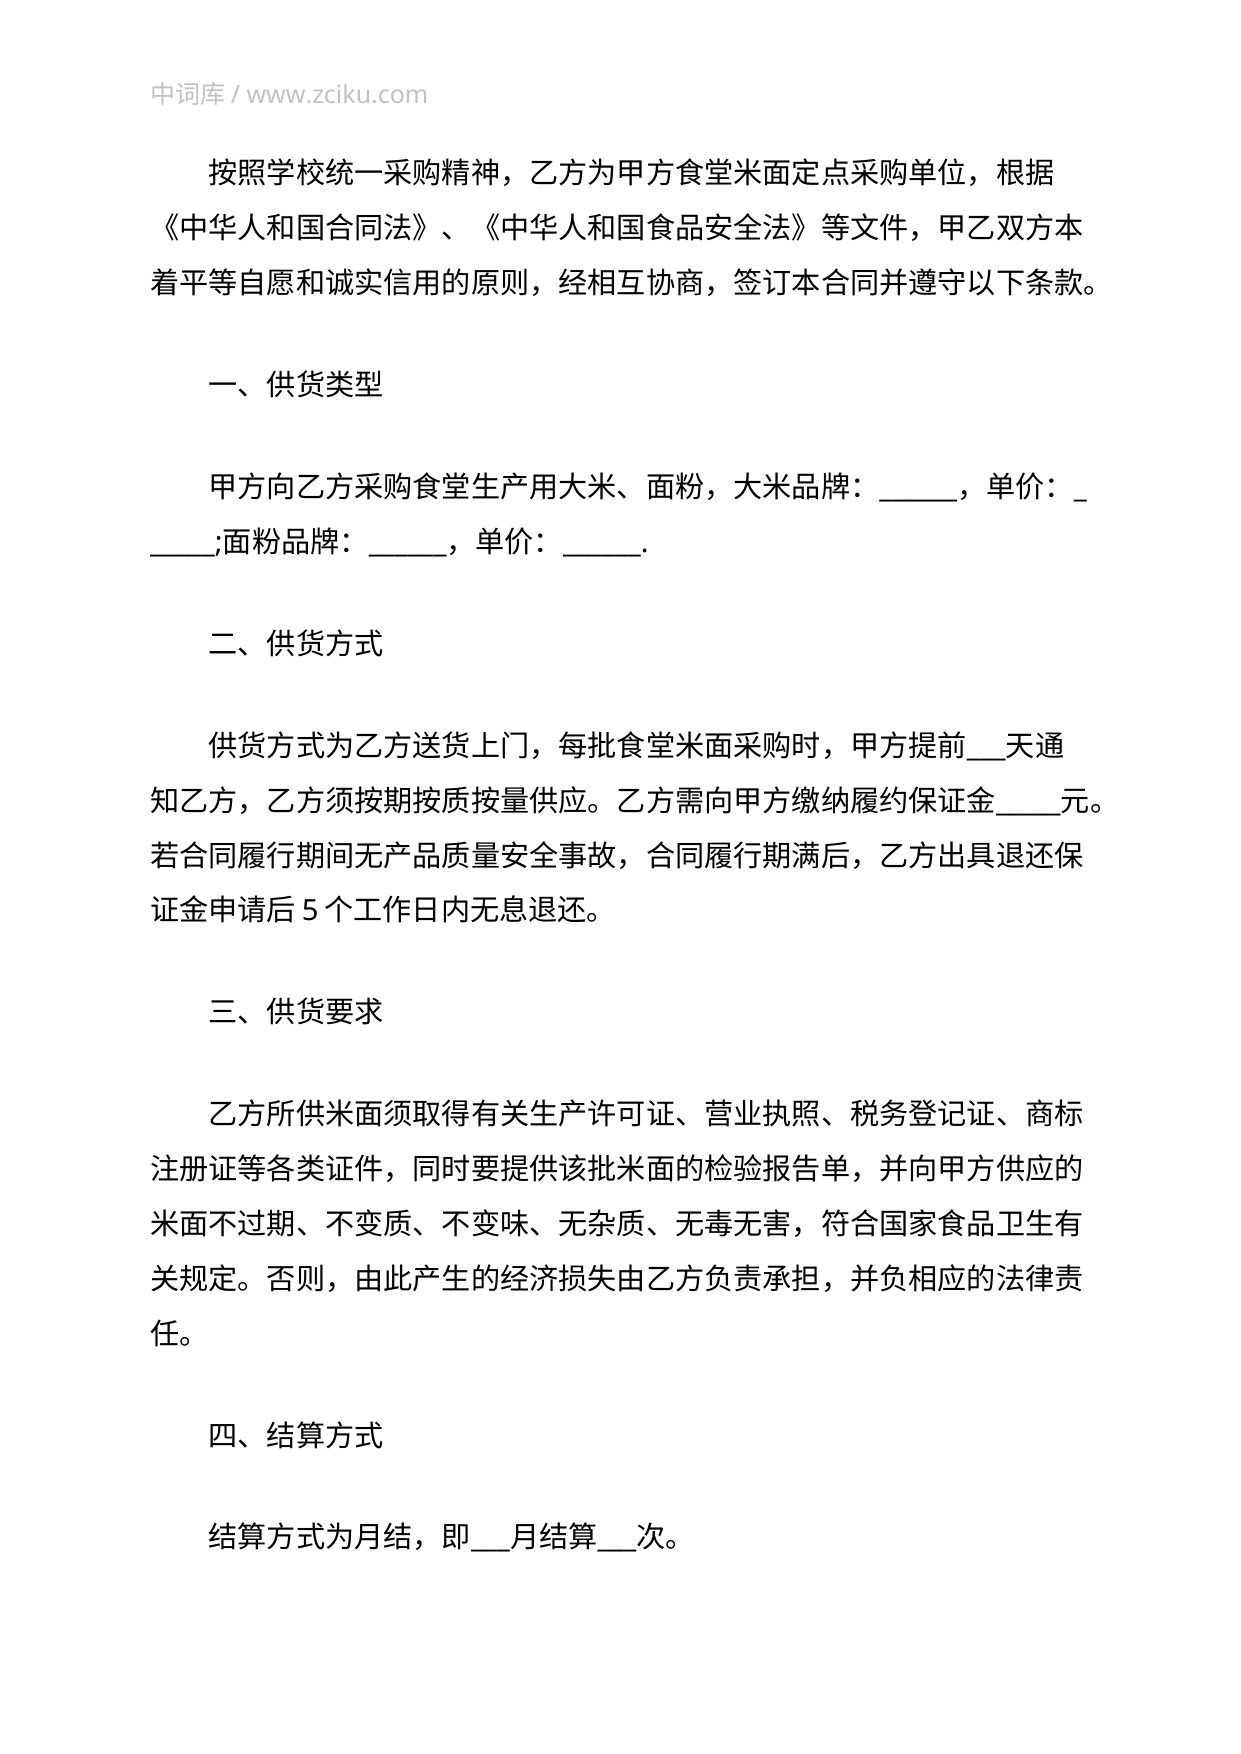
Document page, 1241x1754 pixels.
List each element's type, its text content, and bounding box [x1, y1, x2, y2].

text 按照学校统一采购精神，乙方为甲方食堂米面定点采购单位，根据《中华人和国合同法》、《中华人和国食品安全法》等文件，甲乙双方本着平等自愿和诚实信用的原则，经相互协商，签订本合同并遵守以下条款。 [150, 150, 1090, 302]
text 二、供货方式 [150, 620, 1090, 663]
text 甲方向乙方采购食堂生产用大米、面粉，大米品牌：______，单价：______;面粉品牌：______，单价：______. [150, 463, 1090, 561]
text 四、结算方式 [150, 1412, 1090, 1454]
text 乙方所供米面须取得有关生产许可证、营业执照、税务登记证、商标注册证等各类证件，同时要提供该批米面的检验报告单，并向甲方供应的米面不过期、不变质、不变味、无杂质、无毒无害，符合国家食品卫生有关规定。否则，由此产生的经济损失由乙方负责承担，并负相应的法律责任。 [150, 1091, 1090, 1353]
text 三、供货要求 [150, 989, 1090, 1031]
text 一、供货类型 [150, 362, 1090, 404]
text 供货方式为乙方送货上门，每批食堂米面采购时，甲方提前___天通知乙方，乙方须按期按质按量供应。乙方需向甲方缴纳履约保证金_____元。若合同履行期间无产品质量安全事故，合同履行期满后，乙方出具退还保证金申请后5个工作日内无息退还。 [150, 722, 1090, 929]
text 结算方式为月结，即___月结算___次。 [150, 1514, 1090, 1556]
